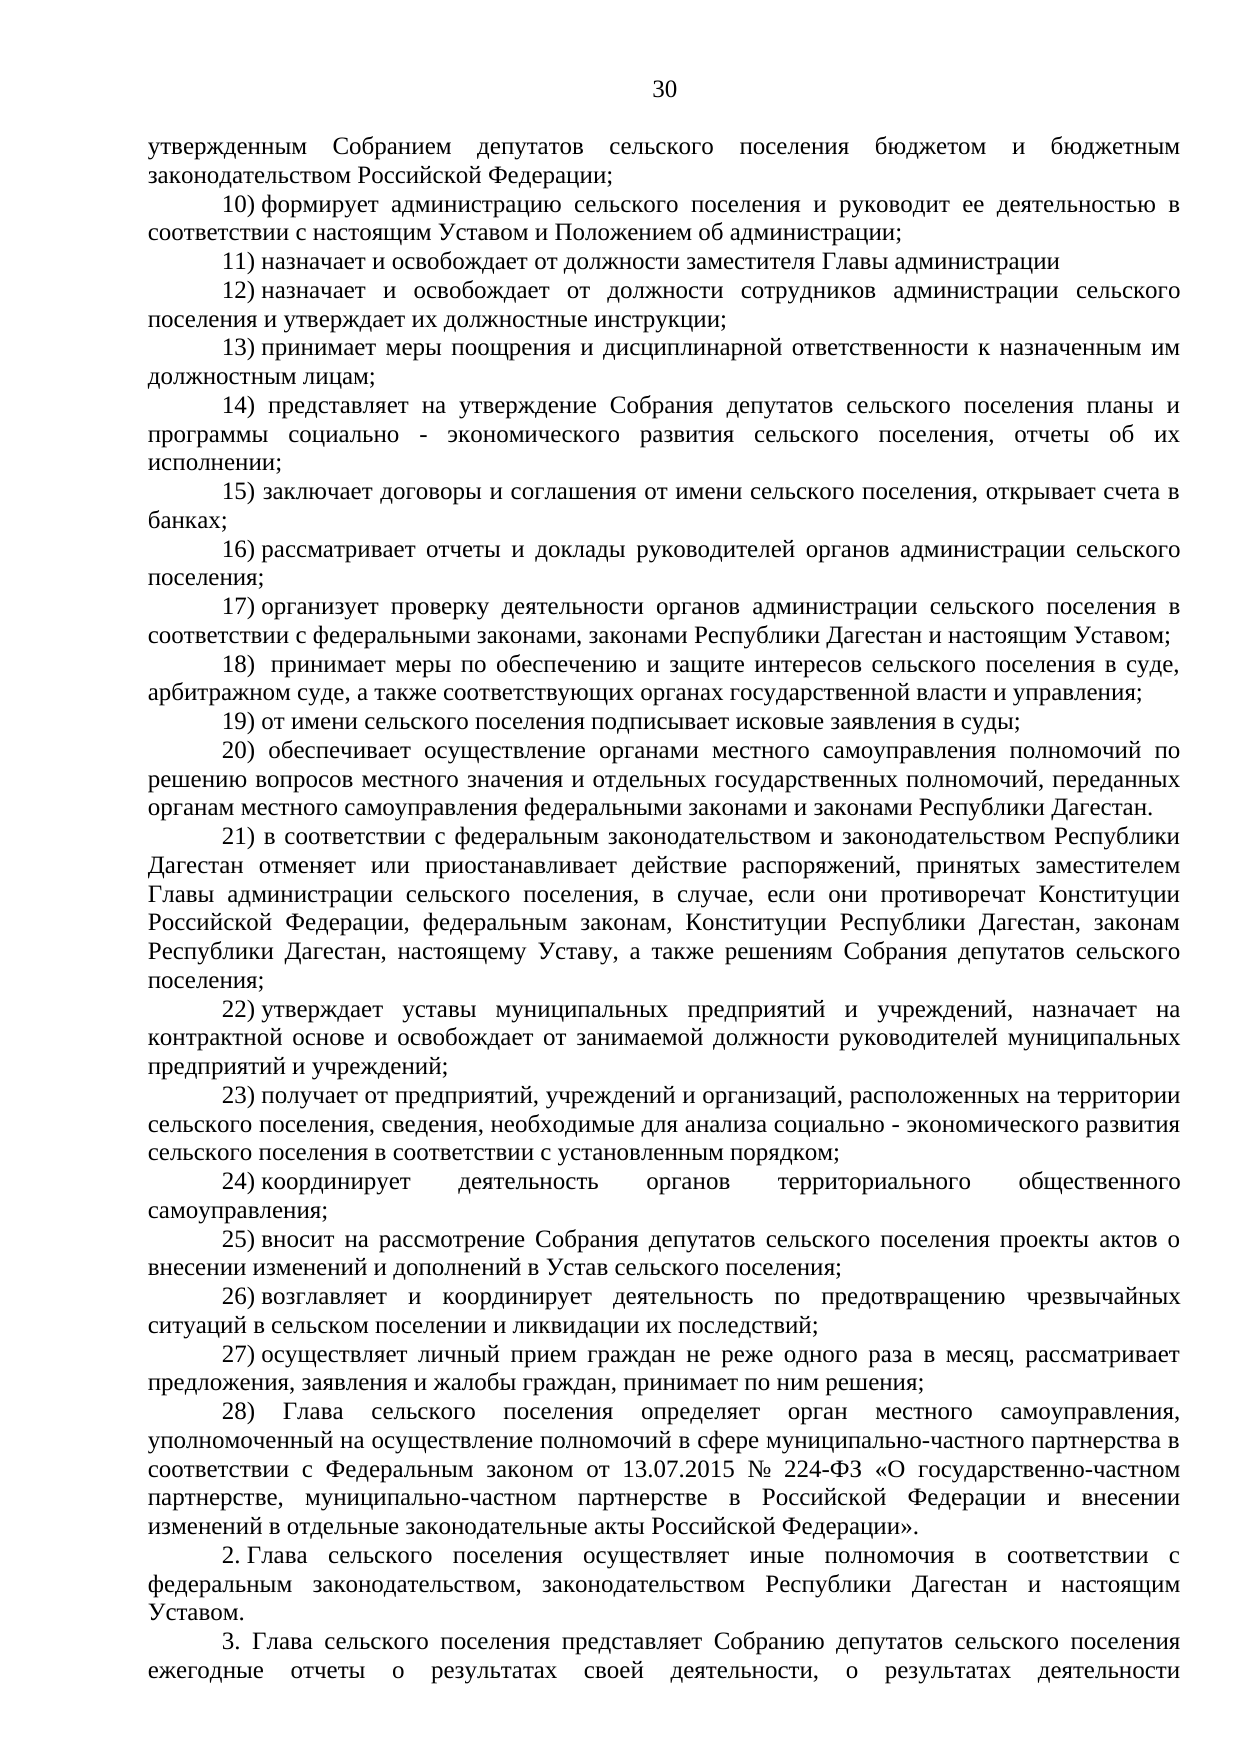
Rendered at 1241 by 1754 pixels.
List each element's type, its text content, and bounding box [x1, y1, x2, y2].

text 13) принимает меры поощрения и дисциплинарной ответственности к назначенным им должностным лицам; [148, 332, 1181, 390]
text 2. Глава сельского поселения осуществляет иные полномочия в соответствии с федеральным законодательством, законодательством Республики Дагестан и настоящим Уставом. [148, 1540, 1181, 1626]
text 25) вносит на рассмотрение Собрания депутатов сельского поселения проекты актов о внесении изменений и дополнений в Устав сельского поселения; [148, 1224, 1181, 1281]
text 11) назначает и освобождает от должности заместителя Главы администрации [148, 246, 1181, 275]
text 21) в соответствии с федеральным законодательством и законодательством Республики Дагестан отменяет или приостанавливает действие распоряжений, принятых заместителем Главы администрации сельского поселения, в случае, если они противоречат Конституции Российской Федерации, федеральным законам, Конституции Республики Дагестан, законам Республики Дагестан, настоящему Уставу, а также решениям Собрания депутатов сельского поселения; [148, 821, 1181, 994]
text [148, 1626, 1181, 1684]
text 24) координирует деятельность органов территориального общественного самоуправления; [148, 1166, 1181, 1224]
text 26) возглавляет и координирует деятельность по предотвращению чрезвычайных ситуаций в сельском поселении и ликвидации их последствий; [148, 1281, 1181, 1339]
text 28) Глава сельского поселения определяет орган местного самоуправления, уполномоченный на осуществление полномочий в сфере муниципально-частного партнерства в соответствии с Федеральным законом от 13.07.2015 № 224-ФЗ «О государственно-частном партнерстве, муниципально-частном партнерстве в Российской Федерации и внесении изменений в отдельные законодательные акты Российской Федерации». [148, 1396, 1181, 1540]
text 15) заключает договоры и соглашения от имени сельского поселения, открывает счета в банках; [148, 476, 1181, 534]
text 17) организует проверку деятельности органов администрации сельского поселения в соответствии с федеральными законами, законами Республики Дагестан и настоящим Уставом; [148, 591, 1181, 649]
text 16) рассматривает отчеты и доклады руководителей органов администрации сельского поселения; [148, 534, 1181, 591]
text 22) утверждает уставы муниципальных предприятий и учреждений, назначает на контрактной основе и освобождает от занимаемой должности руководителей муниципальных предприятий и учреждений; [148, 994, 1181, 1080]
text 19) от имени сельского поселения подписывает исковые заявления в суды; [148, 706, 1181, 735]
text 23) получает от предприятий, учреждений и организаций, расположенных на территории сельского поселения, сведения, необходимые для анализа социально - экономического развития сельского поселения в соответствии с установленным порядком; [148, 1080, 1181, 1166]
text 14) представляет на утверждение Собрания депутатов сельского поселения планы и программы социально - экономического развития сельского поселения, отчеты об их исполнении; [148, 390, 1181, 476]
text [148, 131, 1181, 189]
text 18) принимает меры по обеспечению и защите интересов сельского поселения в суде, арбитражном суде, а также соответствующих органах государственной власти и управления; [148, 649, 1181, 706]
text 10) формирует администрацию сельского поселения и руководит ее деятельностью в соответствии с настоящим Уставом и Положением об администрации; [148, 189, 1181, 246]
text 20) обеспечивает осуществление органами местного самоуправления полномочий по решению вопросов местного значения и отдельных государственных полномочий, переданных органам местного самоуправления федеральными законами и законами Республики Дагестан. [148, 735, 1181, 821]
text 12) назначает и освобождает от должности сотрудников администрации сельского поселения и утверждает их должностные инструкции; [148, 275, 1181, 332]
text 27) осуществляет личный прием граждан не реже одного раза в месяц, рассматривает предложения, заявления и жалобы граждан, принимает по ним решения; [148, 1339, 1181, 1396]
